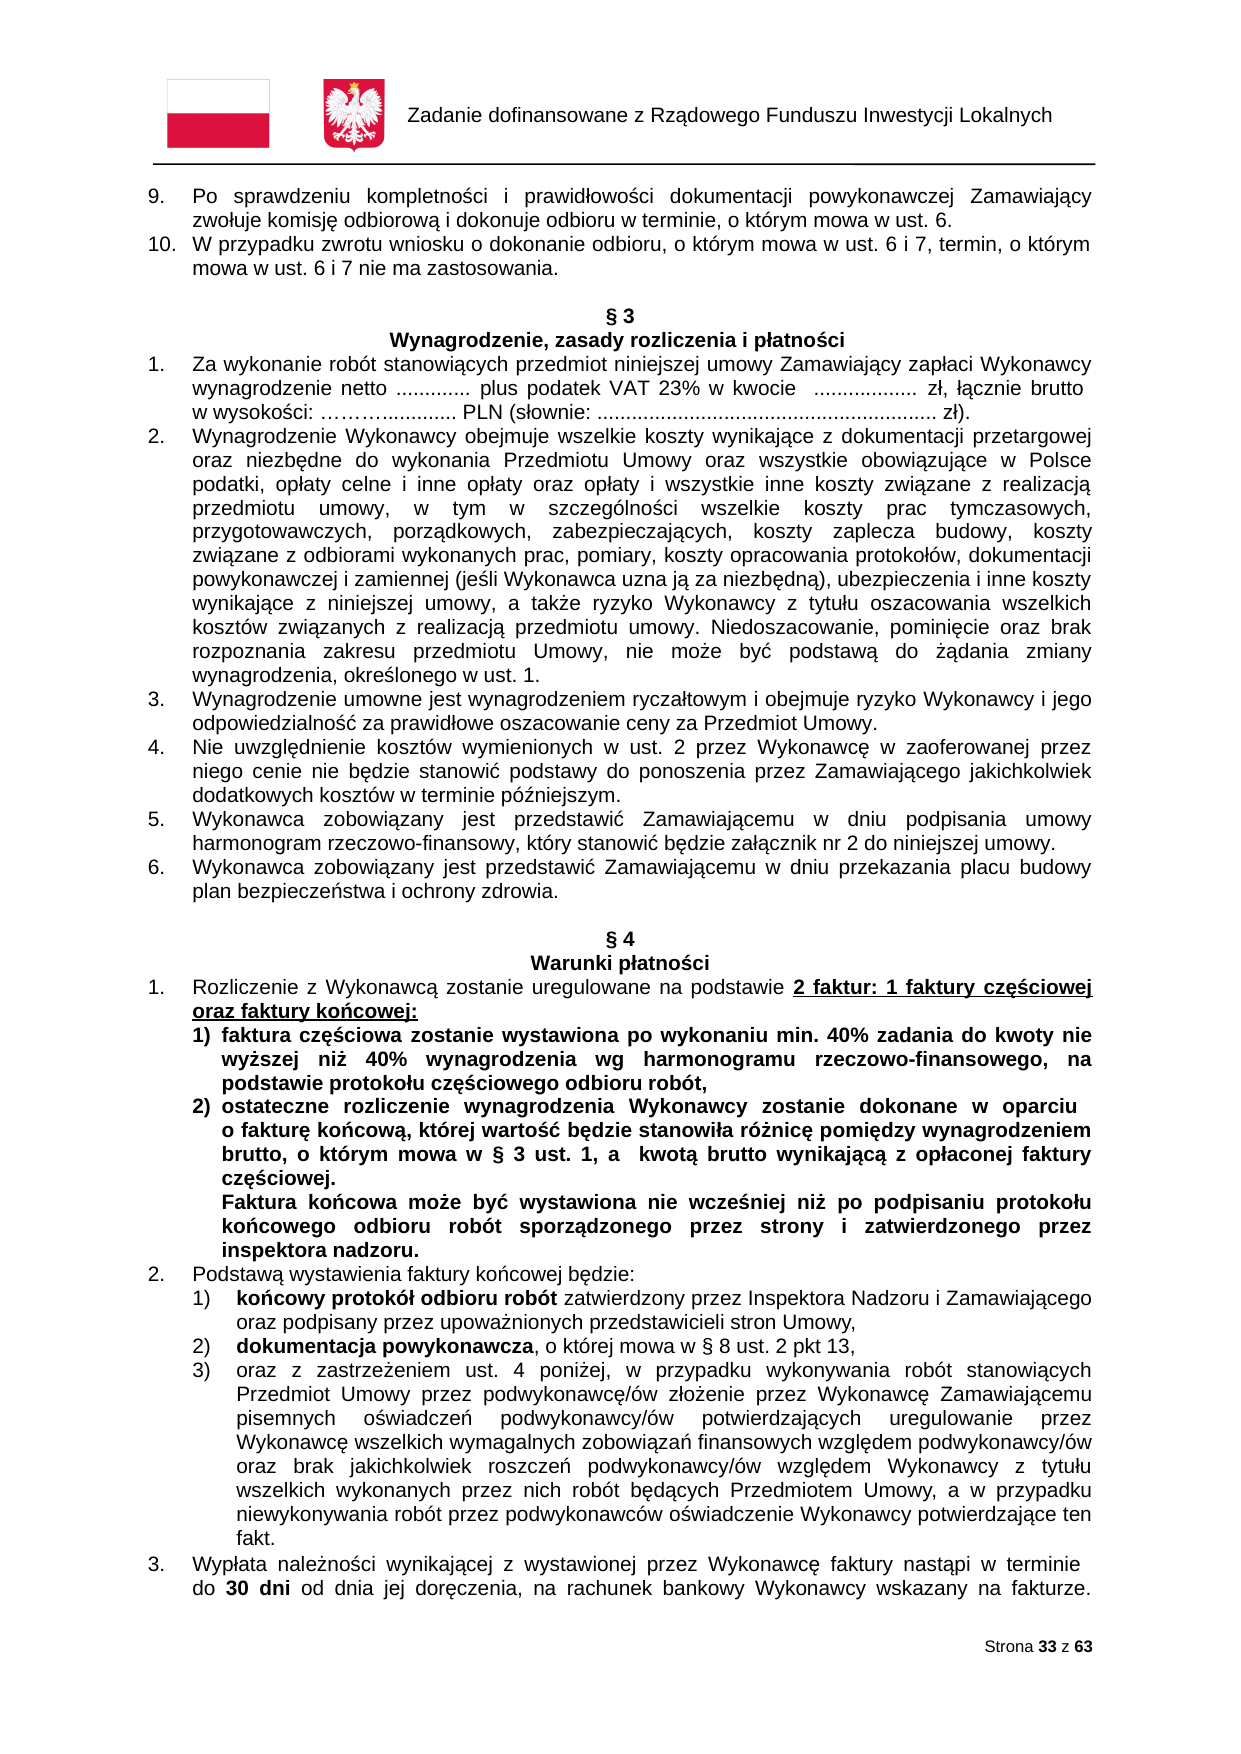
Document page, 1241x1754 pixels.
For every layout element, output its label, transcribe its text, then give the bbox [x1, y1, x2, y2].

list Wynagrodzenie umowne jest wynagrodzeniem ryczałtowym i obejmuje ryzyko Wykonawcy i jego odpowiedzialność za prawidłowe oszacowanie ceny za Przedmiot Umowy. [148, 687, 1093, 735]
list Nie uwzględnienie kosztów wymienionych w ust. 2 przez Wykonawcę w zaoferowanej przez niego cenie nie będzie stanowić podstawy do ponoszenia przez Zamawiającego jakichkolwiek dodatkowych kosztów w terminie późniejszym. [148, 735, 1093, 807]
list Wynagrodzenie Wykonawcy obejmuje wszelkie koszty wynikające z dokumentacji przetargowej oraz niezbędne do wykonania Przedmiotu Umowy oraz wszystkie obowiązujące w Polsce podatki, opłaty celne i inne opłaty oraz opłaty i wszystkie inne koszty związane z realizacją przedmiotu umowy, w tym w szczególności wszelkie koszty prac tymczasowych, przygotowawczych, porządkowych, zabezpieczających, koszty zaplecza budowy, koszty związane z odbiorami wykonanych prac, pomiary, koszty opracowania protokołów, dokumentacji powykonawczej i zamiennej (jeśli Wykonawca uzna ją za niezbędną), ubezpieczenia i inne koszty wynikające z niniejszej umowy, a także ryzyko Wykonawcy z tytułu oszacowania wszelkich kosztów związanych z realizacją przedmiotu umowy. Niedoszacowanie, pominięcie oraz brak rozpoznania zakresu przedmiotu Umowy, nie może być podstawą do żądania zmiany wynagrodzenia, określonego w ust. 1. [148, 423, 1093, 687]
text § 3 [148, 304, 1093, 328]
text Wynagrodzenie, zasady rozliczenia i płatności [148, 328, 1093, 352]
list Po sprawdzeniu kompletności i prawidłowości dokumentacji powykonawczej Zamawiający zwołuje komisję odbiorową i dokonuje odbioru w terminie, o którym mowa w ust. 6. [148, 184, 1093, 232]
list Podstawą wystawienia faktury końcowej będzie: [148, 1262, 1093, 1286]
list dokumentacja powykonawcza, o której mowa w § 8 ust. 2 pkt 13, [192, 1334, 1093, 1358]
text Warunki płatności [148, 951, 1093, 974]
list W przypadku zwrotu wniosku o dokonanie odbioru, o którym mowa w ust. 6 i 7, termin, o którym mowa w ust. 6 i 7 nie ma zastosowania. [148, 232, 1093, 280]
list Wykonawca zobowiązany jest przedstawić Zamawiającemu w dniu przekazania placu budowy plan bezpieczeństwa i ochrony zdrowia. [148, 855, 1093, 903]
text § 4 [148, 927, 1093, 951]
list Za wykonanie robót stanowiących przedmiot niniejszej umowy Zamawiający zapłaci Wykonawcy wynagrodzenie netto ............. plus podatek VAT 23% w kwocie .................. zł, łącznie brutto w wysokości: ………............. PLN (słownie: ........................................................... zł). [148, 352, 1093, 423]
list Wykonawca zobowiązany jest przedstawić Zamawiającemu w dniu podpisania umowy harmonogram rzeczowo-finansowy, który stanowić będzie załącznik nr 2 do niniejszej umowy. [148, 807, 1093, 855]
text Faktura końcowa może być wystawiona nie wcześniej niż po podpisaniu protokołu końcowego odbioru robót sporządzonego przez strony i zatwierdzonego przez inspektora nadzoru. [221, 1190, 1093, 1262]
list Rozliczenie z Wykonawcą zostanie uregulowane na podstawie 2 faktur: 1 faktury częściowej oraz faktury końcowej: [148, 974, 1093, 1022]
list faktura częściowa zostanie wystawiona po wykonaniu min. 40% zadania do kwoty nie wyższej niż 40% wynagrodzenia wg harmonogramu rzeczowo-finansowego, na podstawie protokołu częściowego odbioru robót, [192, 1022, 1093, 1094]
list oraz z zastrzeżeniem ust. 4 poniżej, w przypadku wykonywania robót stanowiących Przedmiot Umowy przez podwykonawcę/ów złożenie przez Wykonawcę Zamawiającemu pisemnych oświadczeń podwykonawcy/ów potwierdzających uregulowanie przez Wykonawcę wszelkich wymagalnych zobowiązań finansowych względem podwykonawcy/ów oraz brak jakichkolwiek roszczeń podwykonawcy/ów względem Wykonawcy z tytułu wszelkich wykonanych przez nich robót będących Przedmiotem Umowy, a w przypadku niewykonywania robót przez podwykonawców oświadczenie Wykonawcy potwierdzające ten fakt. [192, 1358, 1093, 1549]
list ostateczne rozliczenie wynagrodzenia Wykonawcy zostanie dokonane w oparciu o fakturę końcową, której wartość będzie stanowiła różnicę pomiędzy wynagrodzeniem brutto, o którym mowa w § 3 ust. 1, a kwotą brutto wynikającą z opłaconej faktury częściowej. [192, 1094, 1093, 1190]
list końcowy protokół odbioru robót zatwierdzony przez Inspektora Nadzoru i Zamawiającego oraz podpisany przez upoważnionych przedstawicieli stron Umowy, [192, 1286, 1093, 1334]
picture [167, 79, 385, 152]
